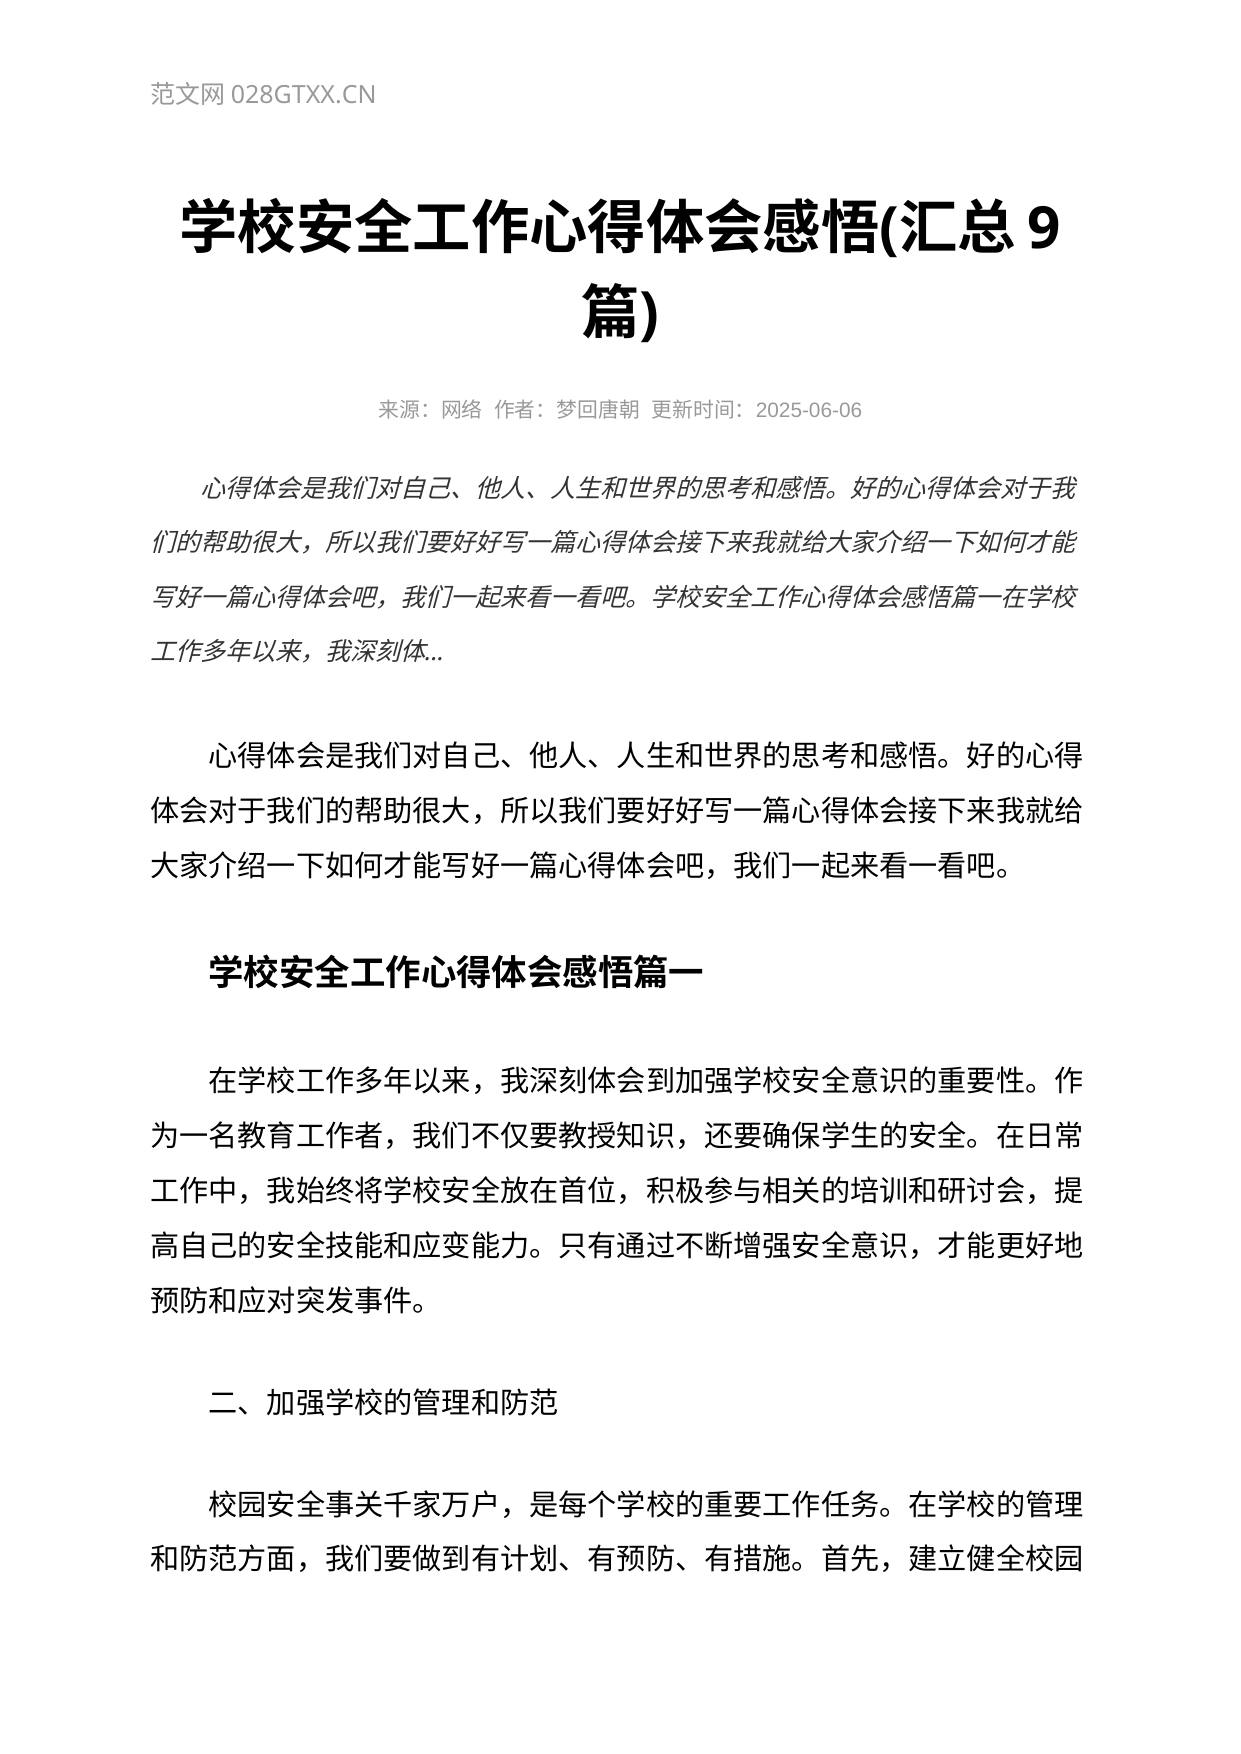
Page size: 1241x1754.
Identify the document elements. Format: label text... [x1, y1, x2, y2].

text 来源：网络 作者：梦回唐朝 更新时间：2025-06-06 [150, 398, 1090, 422]
text 心得体会是我们对自己、他人、人生和世界的思考和感悟。好的心得体会对于我们的帮助很大，所以我们要好好写一篇心得体会接下来我就给大家介绍一下如何才能写好一篇心得体会吧，我们一起来看一看吧。学校安全工作心得体会感悟篇一在学校工作多年以来，我深刻体... [150, 468, 1090, 668]
subtitle 学校安全工作心得体会感悟(汇总9篇) [150, 181, 1090, 351]
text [150, 1481, 1090, 1578]
text 心得体会是我们对自己、他人、人生和世界的思考和感悟。好的心得体会对于我们的帮助很大，所以我们要好好写一篇心得体会接下来我就给大家介绍一下如何才能写好一篇心得体会吧，我们一起来看一看吧。 [150, 733, 1090, 885]
text 二、加强学校的管理和防范 [150, 1379, 1090, 1422]
text 在学校工作多年以来，我深刻体会到加强学校安全意识的重要性。作为一名教育工作者，我们不仅要教授知识，还要确保学生的安全。在日常工作中，我始终将学校安全放在首位，积极参与相关的培训和研讨会，提高自己的安全技能和应变能力。只有通过不断增强安全意识，才能更好地预防和应对突发事件。 [150, 1058, 1090, 1320]
text 学校安全工作心得体会感悟篇一 [150, 944, 1090, 996]
